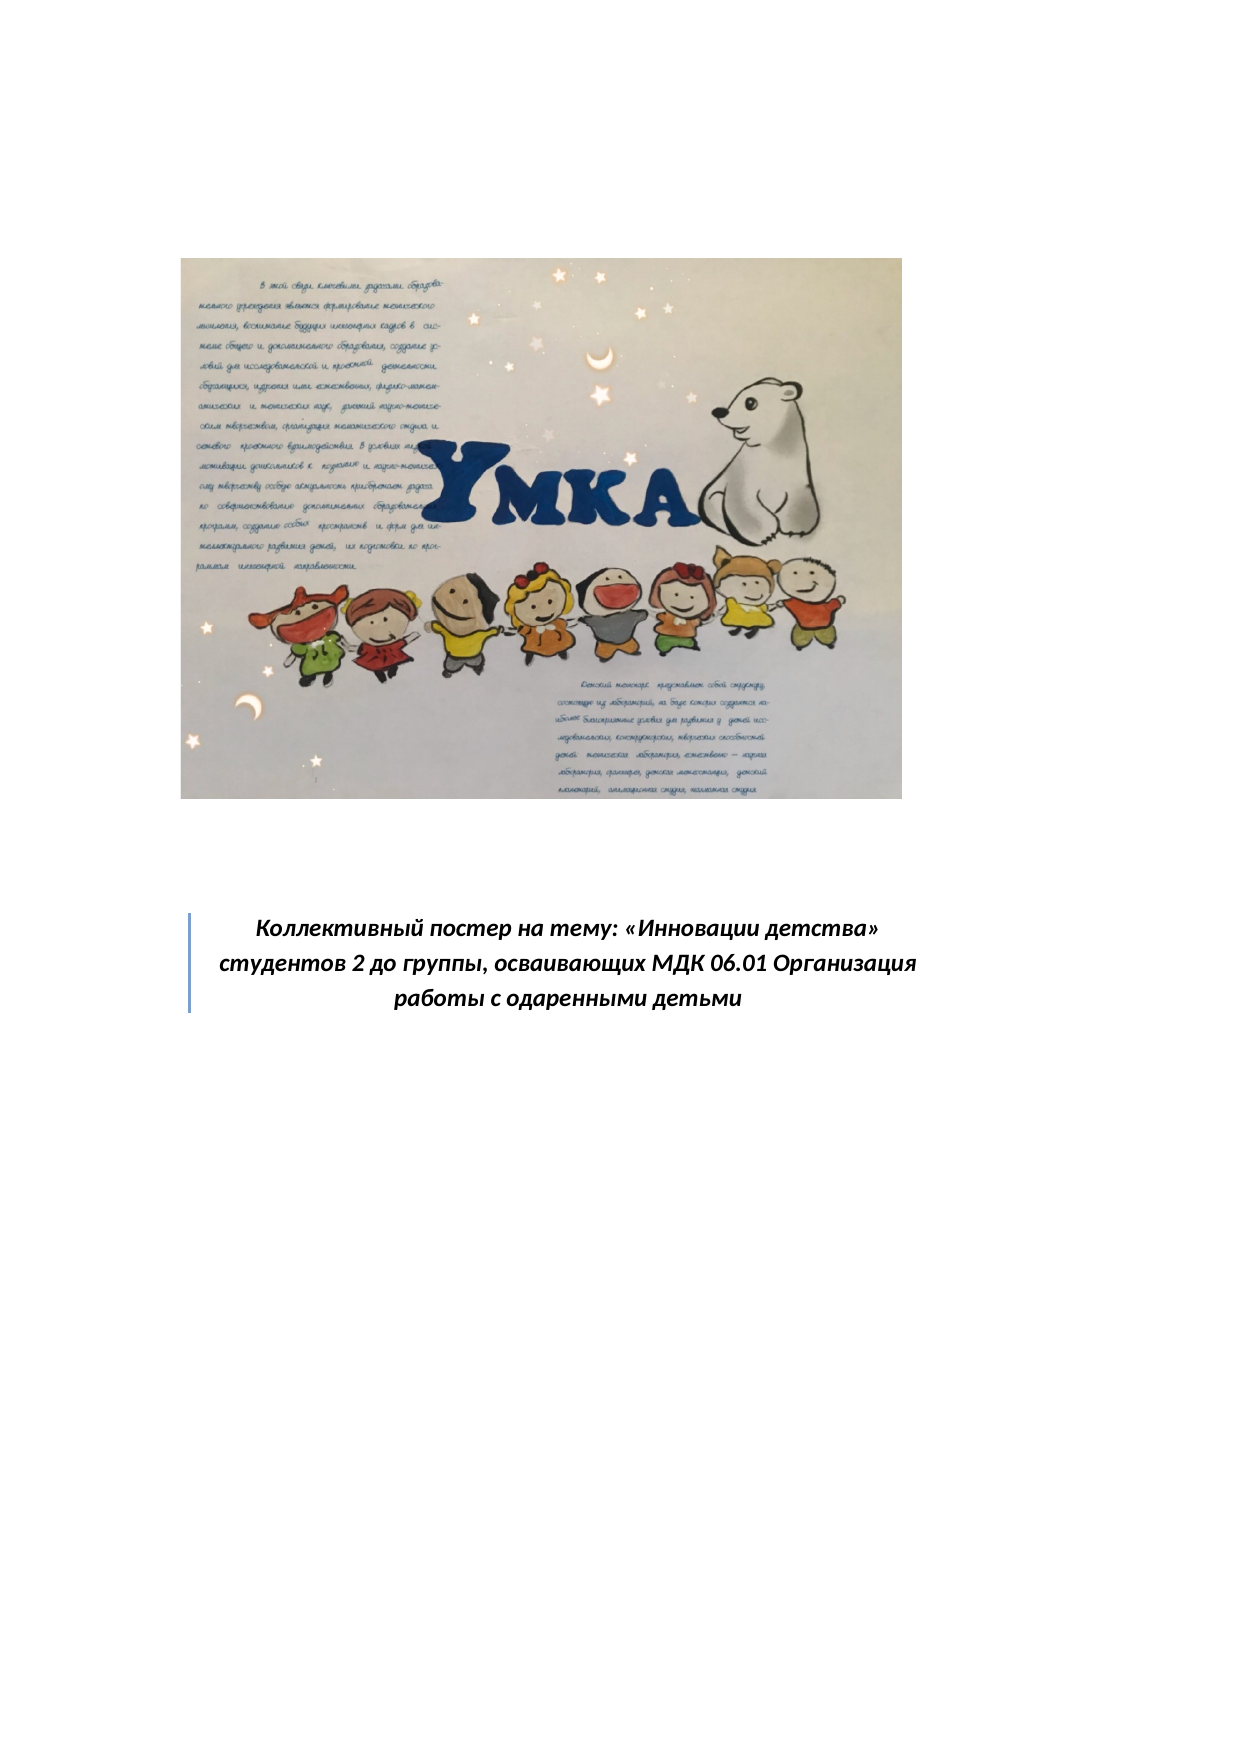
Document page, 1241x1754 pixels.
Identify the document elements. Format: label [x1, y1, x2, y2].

picture [181, 258, 902, 799]
